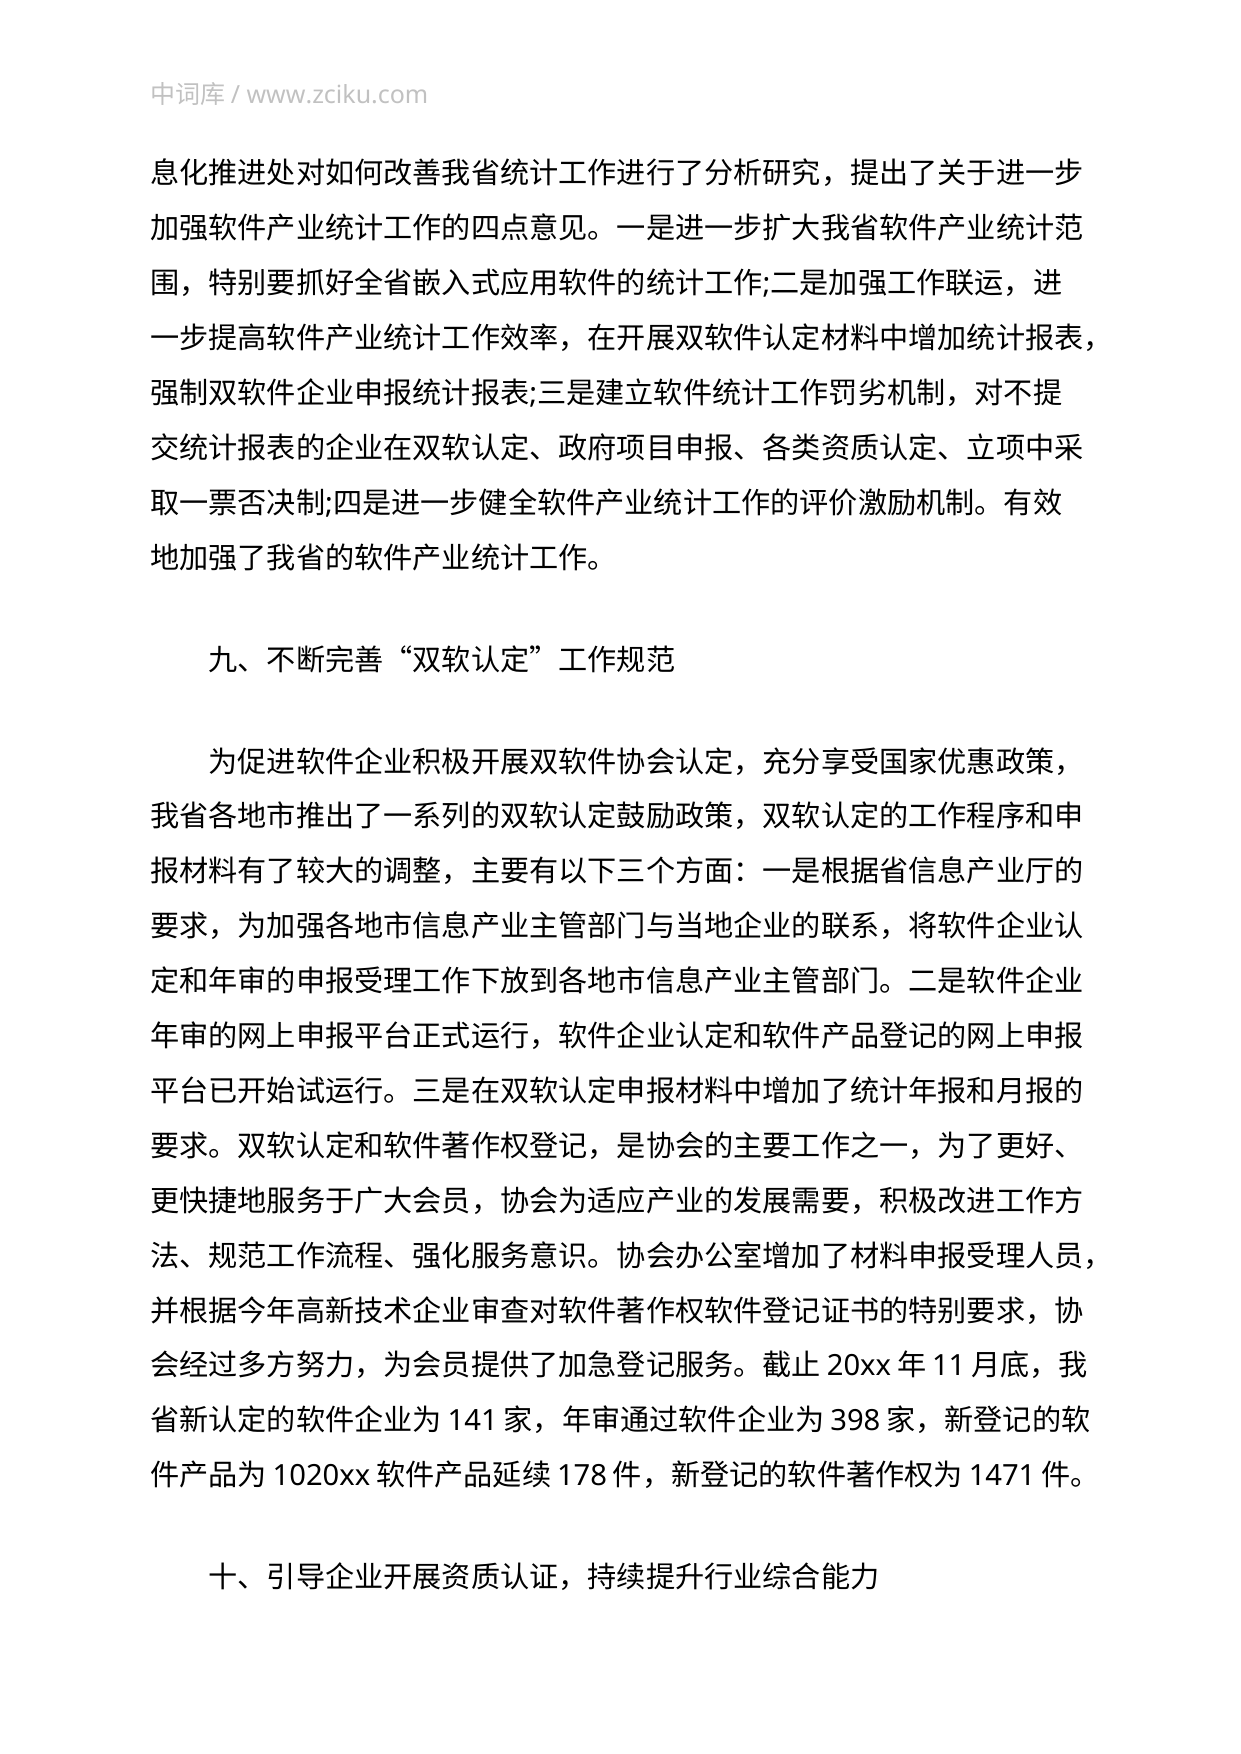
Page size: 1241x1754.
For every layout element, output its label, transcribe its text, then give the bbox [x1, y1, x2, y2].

text 九、不断完善“双软认定”工作规范 [150, 636, 1090, 679]
text 十、引导企业开展资质认证，持续提升行业综合能力 [150, 1554, 1090, 1596]
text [150, 150, 1090, 577]
text 为促进软件企业积极开展双软件协会认定，充分享受国家优惠政策，我省各地市推出了一系列的双软认定鼓励政策，双软认定的工作程序和申报材料有了较大的调整，主要有以下三个方面：一是根据省信息产业厅的要求，为加强各地市信息产业主管部门与当地企业的联系，将软件企业认定和年审的申报受理工作下放到各地市信息产业主管部门。二是软件企业年审的网上申报平台正式运行，软件企业认定和软件产品登记的网上申报平台已开始试运行。三是在双软认定申报材料中增加了统计年报和月报的要求。双软认定和软件著作权登记，是协会的主要工作之一，为了更好、更快捷地服务于广大会员，协会为适应产业的发展需要，积极改进工作方法、规范工作流程、强化服务意识。协会办公室增加了材料申报受理人员，并根据今年高新技术企业审查对软件著作权软件登记证书的特别要求，协会经过多方努力，为会员提供了加急登记服务。截止20xx年11月底，我省新认定的软件企业为141家，年审通过软件企业为398家，新登记的软件产品为1020xx软件产品延续178件，新登记的软件著作权为1471件。 [150, 738, 1090, 1494]
